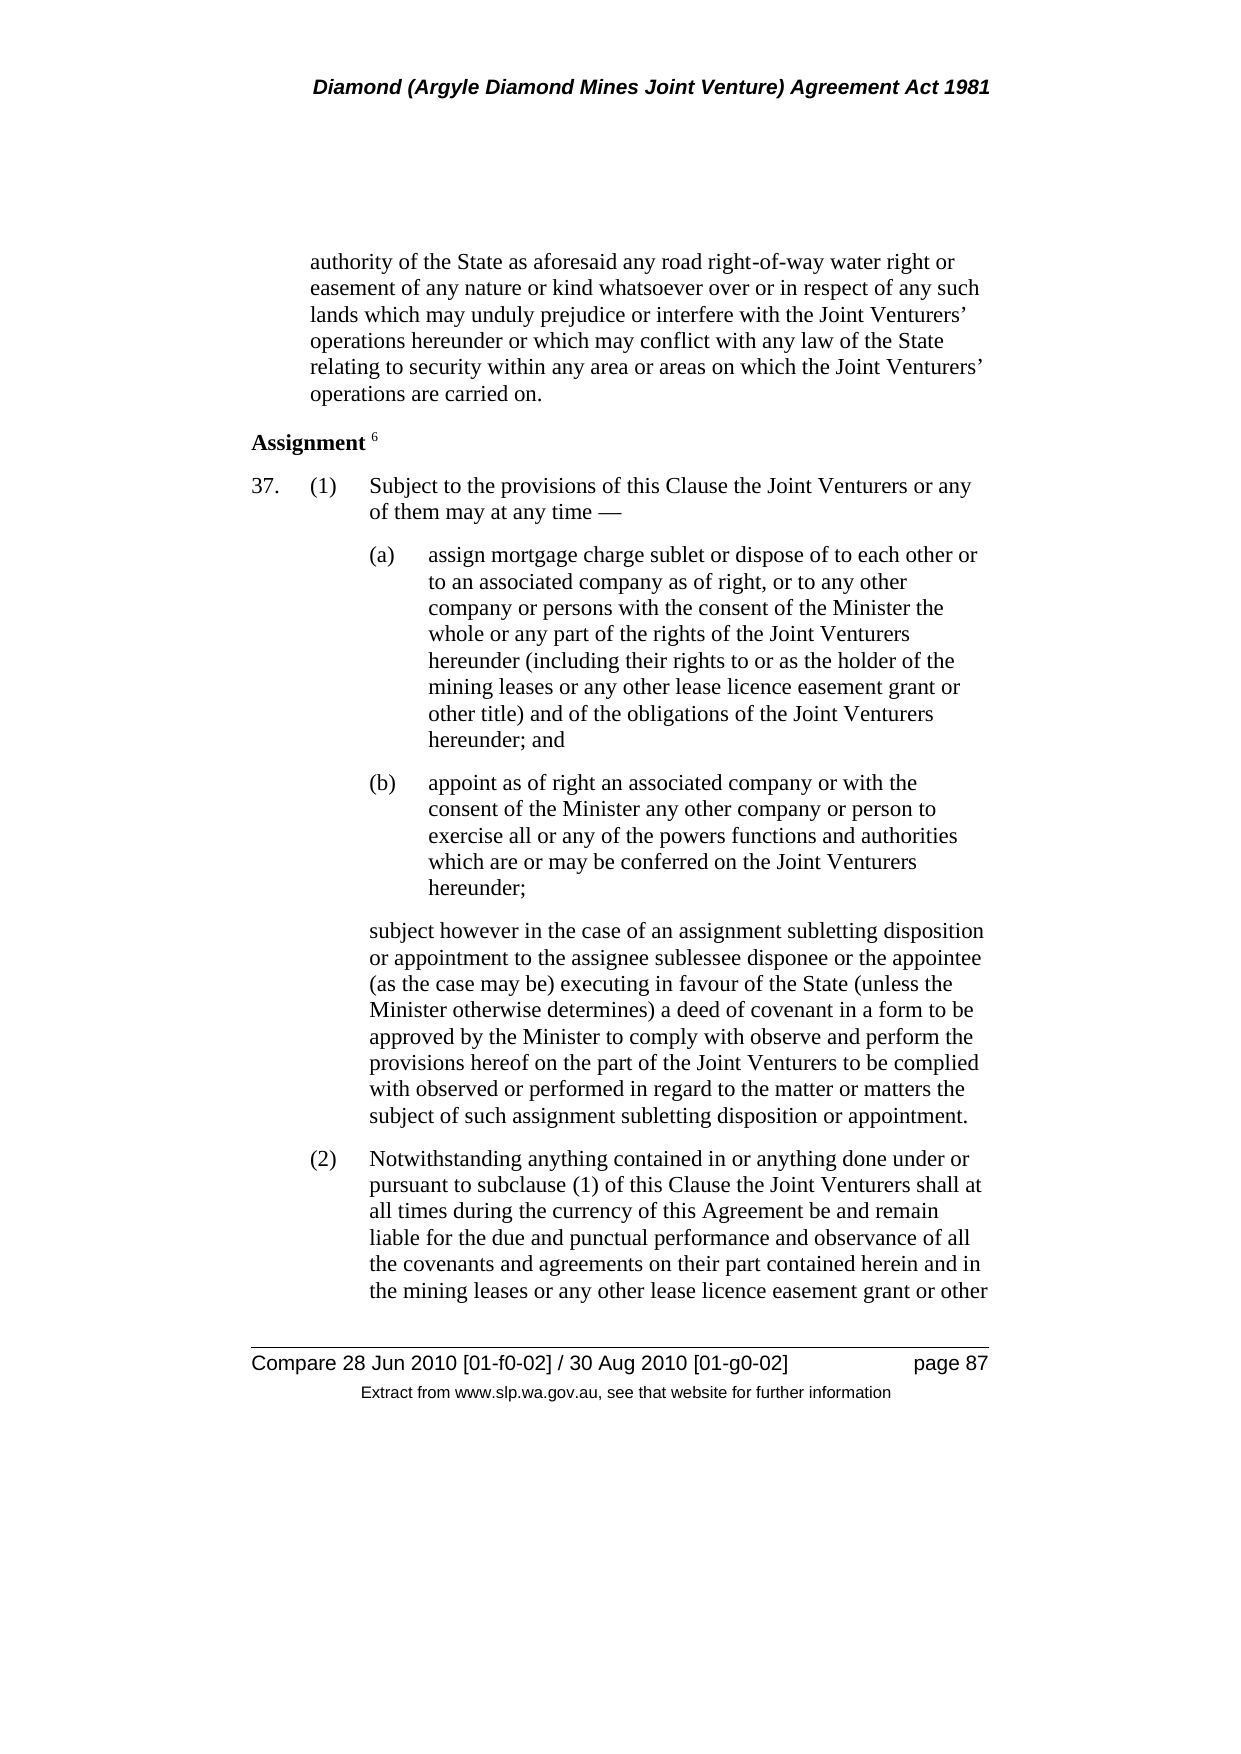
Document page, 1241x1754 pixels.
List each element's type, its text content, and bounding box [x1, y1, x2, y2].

text subject however in the case of an assignment subletting disposition or appointment to the assignee sublessee disponee or the appointee (as the case may be) executing in favour of the State (unless the Minister otherwise determines) a deed of covenant in a form to be approved by the Minister to comply with observe and perform the provisions hereof on the part of the Joint Venturers to be complied with observed or performed in regard to the matter or matters the subject of such assignment subletting disposition or appointment. [251, 917, 989, 1128]
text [251, 1145, 989, 1303]
text Assignment 6 [251, 429, 989, 455]
text 37. (1) Subject to the provisions of this Clause the Joint Venturers or any of them may at any time — [251, 472, 989, 525]
text (b) appoint as of right an associated company or with the consent of the Minister any other company or person to exercise all or any of the powers functions and authorities which are or may be conferred on the Joint Venturers hereunder; [251, 769, 989, 901]
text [251, 248, 989, 406]
text (a) assign mortgage charge sublet or dispose of to each other or to an associated company as of right, or to any other company or persons with the consent of the Minister the whole or any part of the rights of the Joint Venturers hereunder (including their rights to or as the holder of the mining leases or any other lease licence easement grant or other title) and of the obligations of the Joint Venturers hereunder; and [251, 541, 989, 752]
